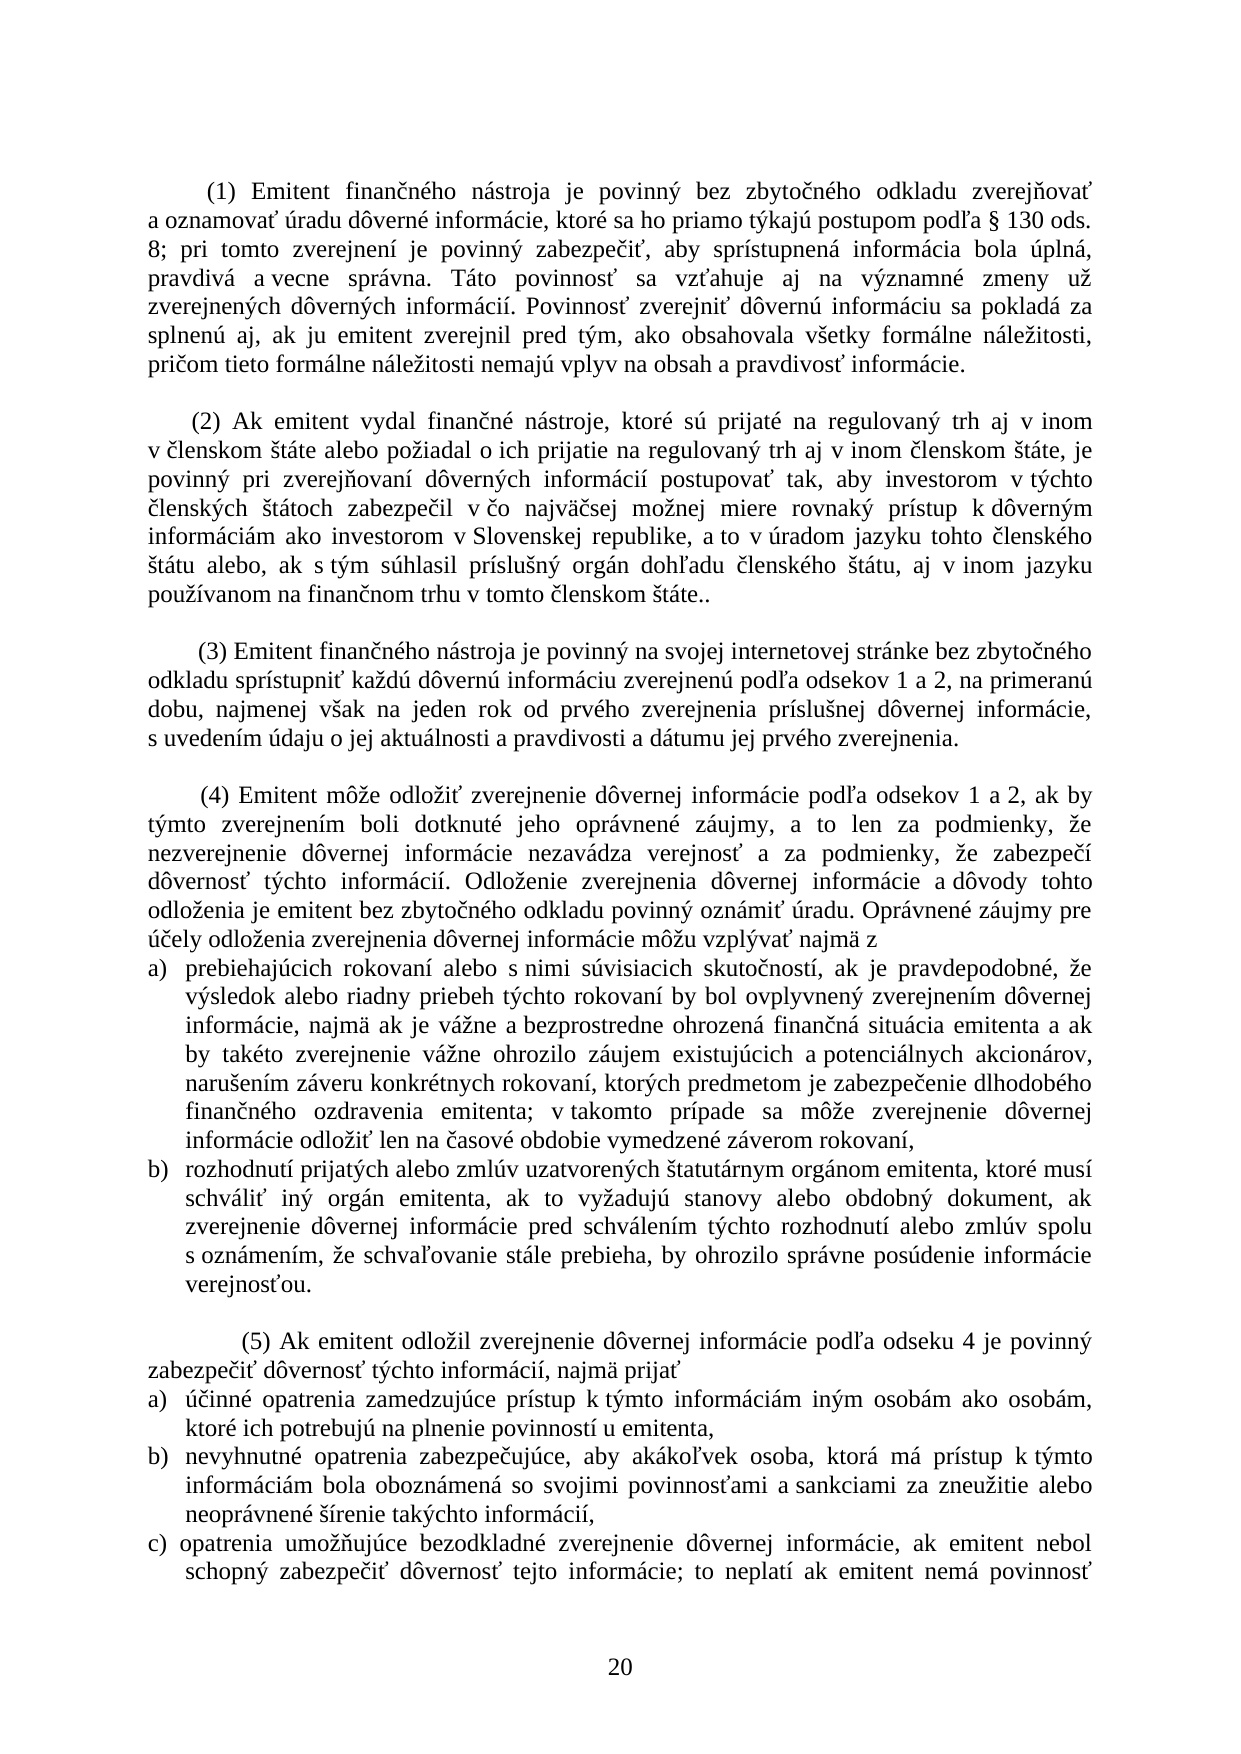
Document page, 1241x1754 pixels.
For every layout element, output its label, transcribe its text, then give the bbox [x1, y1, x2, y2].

text (2) Ak emitent vydal finančné nástroje, ktoré sú prijaté na regulovaný trh aj v inom v členskom štáte alebo požiadal o ich prijatie na regulovaný trh aj v inom členskom štáte, je povinný pri zverejňovaní dôverných informácií postupovať tak, aby investorom v týchto členských štátoch zabezpečil v čo najväčsej možnej miere rovnaký prístup k dôverným informáciám ako investorom v Slovenskej republike, a to v úradom jazyku tohto členského štátu alebo, ak s tým súhlasil príslušný orgán dohľadu členského štátu, aj v inom jazyku používanom na finančnom trhu v tomto členskom štáte.. [148, 406, 1093, 608]
list účinné opatrenia zamedzujúce prístup k týmto informáciám iným osobám ako osobám, ktoré ich potrebujú na plnenie povinností u emitenta, [148, 1384, 1093, 1441]
text (3) Emitent finančného nástroja je povinný na svojej internetovej stránke bez zbytočného odkladu sprístupniť každú dôvernú informáciu zverejnenú podľa odsekov 1 a 2, na primeranú dobu, najmenej však na jeden rok od prvého zverejnenia príslušnej dôvernej informácie, s uvedením údaju o jej aktuálnosti a pravdivosti a dátumu jej prvého zverejnenia. [148, 636, 1093, 751]
text (4) Emitent môže odložiť zverejnenie dôvernej informácie podľa odsekov 1 a 2, ak by týmto zverejnením boli dotknuté jeho oprávnené záujmy, a to len za podmienky, že nezverejnenie dôvernej informácie nezavádza verejnosť a za podmienky, že zabezpečí dôvernosť týchto informácií. Odloženie zverejnenia dôvernej informácie a dôvody tohto odloženia je emitent bez zbytočného odkladu povinný oznámiť úradu. Oprávnené záujmy pre účely odloženia zverejnenia dôvernej informácie môžu vzplývať najmä z [148, 780, 1093, 953]
list nevyhnutné opatrenia zabezpečujúce, aby akákoľvek osoba, ktorá má prístup k týmto informáciám bola oboznámená so svojimi povinnosťami a sankciami za zneužitie alebo neoprávnené šírenie takýchto informácií, [148, 1441, 1093, 1528]
text (5) Ak emitent odložil zverejnenie dôvernej informácie podľa odseku 4 je povinný zabezpečiť dôvernosť týchto informácií, najmä prijať [148, 1326, 1093, 1384]
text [148, 1528, 1093, 1585]
list rozhodnutí prijatých alebo zmlúv uzatvorených štatutárnym orgánom emitenta, ktoré musí schváliť iný orgán emitenta, ak to vyžadujú stanovy alebo obdobný dokument, ak zverejnenie dôvernej informácie pred schválením týchto rozhodnutí alebo zmlúv spolu s oznámením, že schvaľovanie stále prebieha, by ohrozilo správne posúdenie informácie verejnosťou. [148, 1154, 1093, 1298]
text (1) Emitent finančného nástroja je povinný bez zbytočného odkladu zverejňovať a oznamovať úradu dôverné informácie, ktoré sa ho priamo týkajú postupom podľa § 130 ods. 8; pri tomto zverejnení je povinný zabezpečiť, aby sprístupnená informácia bola úplná, pravdivá a vecne správna. Táto povinnosť sa vzťahuje aj na významné zmeny už zverejnených dôverných informácií. Povinnosť zverejniť dôvernú informáciu sa pokladá za splnenú aj, ak ju emitent zverejnil pred tým, ako obsahovala všetky formálne náležitosti, pričom tieto formálne náležitosti nemajú vplyv na obsah a pravdivosť informácie. [148, 176, 1093, 378]
list prebiehajúcich rokovaní alebo s nimi súvisiacich skutočností, ak je pravdepodobné, že výsledok alebo riadny priebeh týchto rokovaní by bol ovplyvnený zverejnením dôvernej informácie, najmä ak je vážne a bezprostredne ohrozená finančná situácia emitenta a ak by takéto zverejnenie vážne ohrozilo záujem existujúcich a potenciálnych akcionárov, narušením záveru konkrétnych rokovaní, ktorých predmetom je zabezpečenie dlhodobého finančného ozdravenia emitenta; v takomto prípade sa môže zverejnenie dôvernej informácie odložiť len na časové obdobie vymedzené záverom rokovaní, [148, 953, 1093, 1154]
